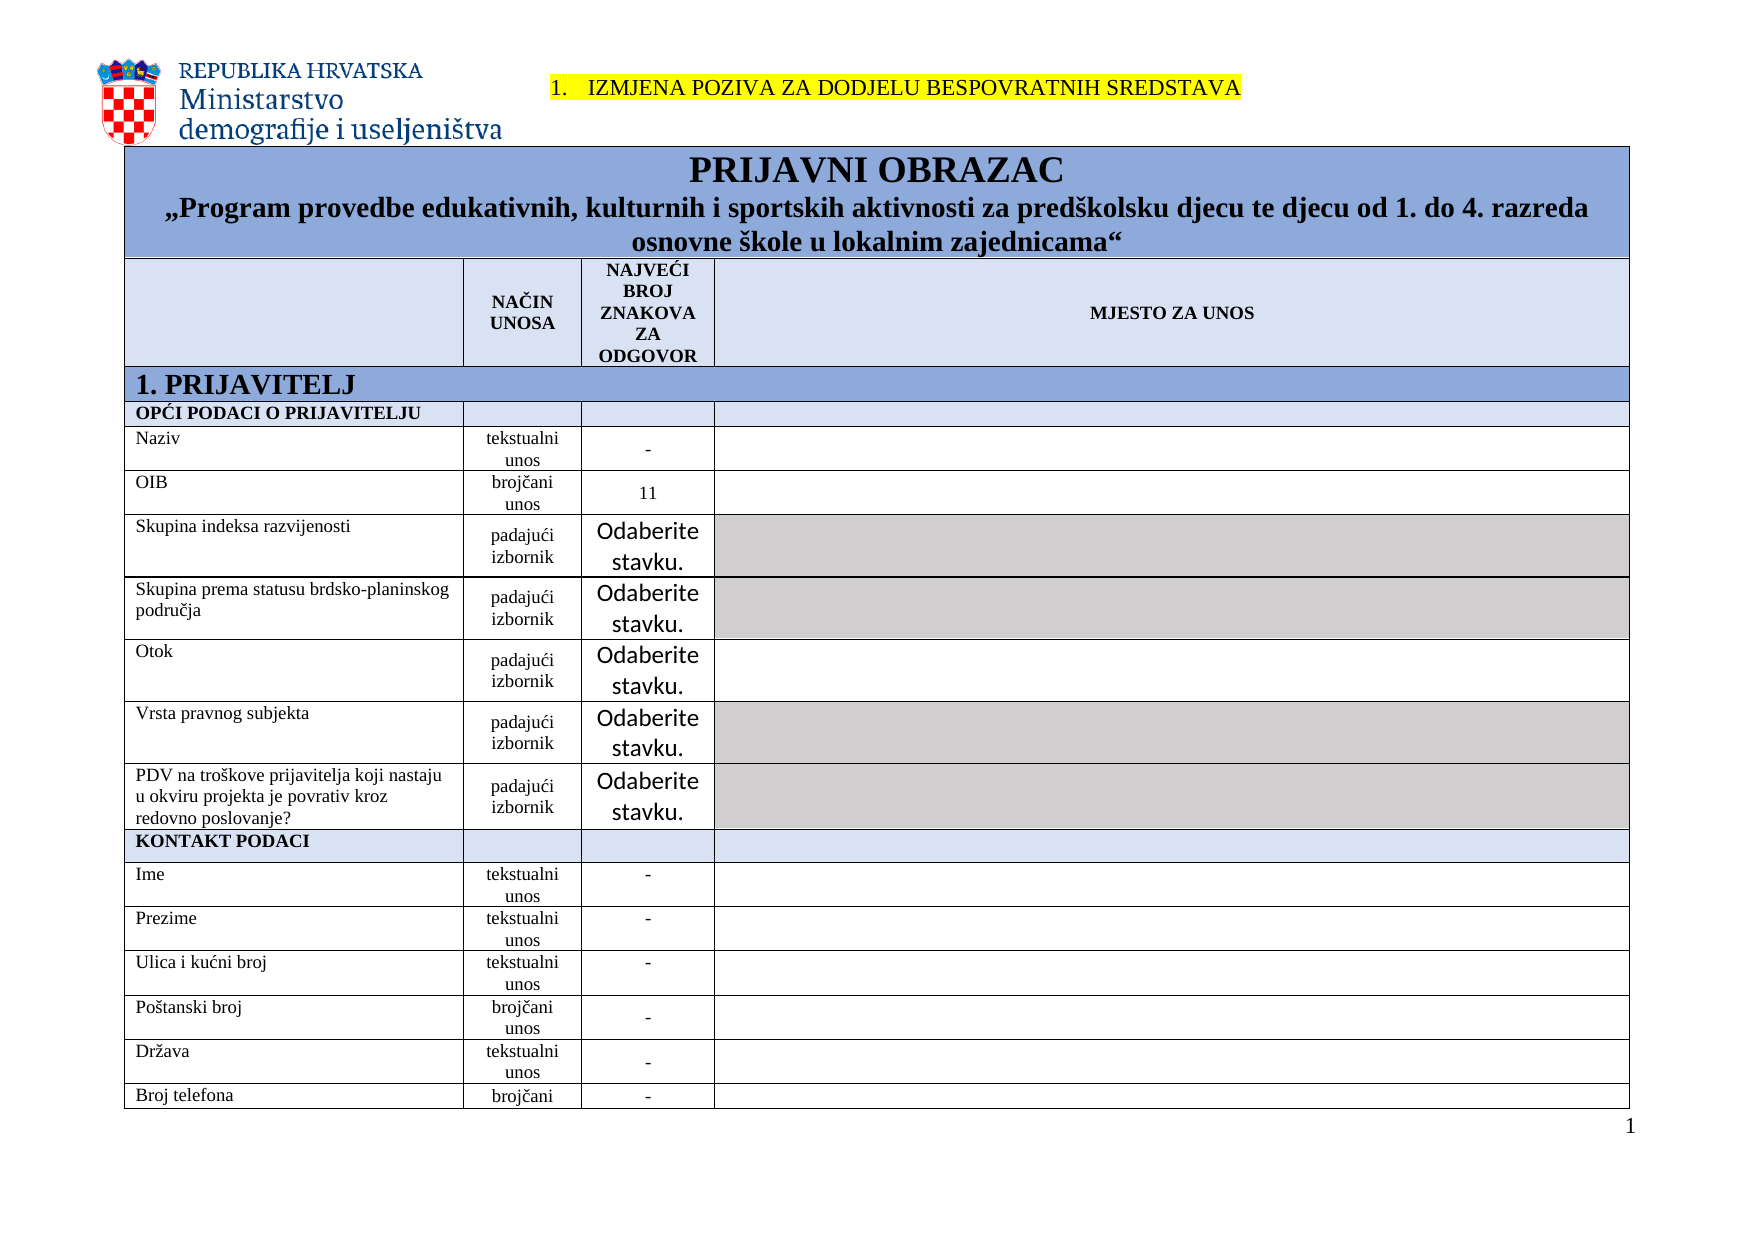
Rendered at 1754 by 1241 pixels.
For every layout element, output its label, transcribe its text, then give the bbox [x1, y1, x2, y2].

table_cell Skupina indeksa razvijenosti [125, 515, 463, 576]
table_cell - [582, 996, 714, 1039]
table_cell [715, 830, 1629, 862]
table_cell Država [125, 1040, 463, 1083]
table_cell Vrsta pravnog subjekta [125, 702, 463, 763]
table_cell [715, 907, 1629, 950]
table_cell padajući izbornik [464, 578, 581, 638]
table_cell - [582, 427, 714, 470]
table_header PRIJAVNI OBRAZAC „Program provedbe edukativnih, kulturnih i sportskih aktivnosti za predškolsku djecu te djecu od 1. do 4. razreda osnovne škole u lokalnim zajednicama“ [125, 147, 1629, 257]
table_cell [715, 427, 1629, 470]
table_cell padajući izbornik [464, 702, 581, 763]
table_cell padajući izbornik [464, 640, 581, 701]
table_cell [715, 764, 1629, 828]
table_cell [715, 702, 1629, 763]
table_cell Poštanski broj [125, 996, 463, 1039]
picture [96, 57, 664, 147]
table_cell Naziv [125, 427, 463, 470]
table_cell tekstualni unos [464, 863, 581, 906]
table_cell brojčani unos [464, 1084, 581, 1108]
table_cell - [582, 951, 714, 994]
table_cell [715, 1084, 1629, 1108]
table_cell OIB [125, 471, 463, 514]
table_cell NAJVEĆI BROJ ZNAKOVA ZA ODGOVOR [582, 259, 714, 366]
table_cell Ulica i kućni broj [125, 951, 463, 994]
table_cell tekstualni unos [464, 1040, 581, 1083]
table_cell brojčani unos [464, 996, 581, 1039]
table_cell 11 [582, 471, 714, 514]
table_cell [125, 259, 463, 366]
table_cell - [582, 1084, 714, 1108]
table_cell padajući izbornik [464, 515, 581, 576]
table_cell [715, 578, 1629, 638]
table_cell tekstualni unos [464, 951, 581, 994]
table_cell NAČIN UNOSA [464, 259, 581, 366]
table_cell [715, 1040, 1629, 1083]
table_cell [715, 863, 1629, 906]
table_cell - [582, 863, 714, 906]
table_cell Prezime [125, 907, 463, 950]
table_cell 1. PRIJAVITELJ [125, 367, 1629, 401]
table_cell Broj telefona [125, 1084, 463, 1108]
table_cell - [582, 907, 714, 950]
table_cell [715, 471, 1629, 514]
table_cell Otok [125, 640, 463, 701]
table_cell [715, 640, 1629, 701]
table_cell OPĆI PODACI O PRIJAVITELJU [125, 402, 463, 426]
table_cell [464, 402, 581, 426]
table_cell PDV na troškove prijavitelja koji nastaju u okviru projekta je povrativ kroz redovno poslovanje? [125, 764, 463, 828]
table_cell [582, 830, 714, 862]
table_cell [715, 515, 1629, 576]
table_cell [715, 402, 1629, 426]
table_cell padajući izbornik [464, 764, 581, 828]
table_cell [464, 830, 581, 862]
table_cell brojčani unos [464, 471, 581, 514]
table_cell [715, 951, 1629, 994]
table_cell tekstualni unos [464, 427, 581, 470]
table_cell Skupina prema statusu brdsko-planinskog područja [125, 578, 463, 638]
table_cell [715, 996, 1629, 1039]
table_cell - [582, 1040, 714, 1083]
table_cell [582, 402, 714, 426]
table_cell KONTAKT PODACI [125, 830, 463, 862]
table_cell MJESTO ZA UNOS [715, 259, 1629, 366]
table_cell Ime [125, 863, 463, 906]
table_cell tekstualni unos [464, 907, 581, 950]
